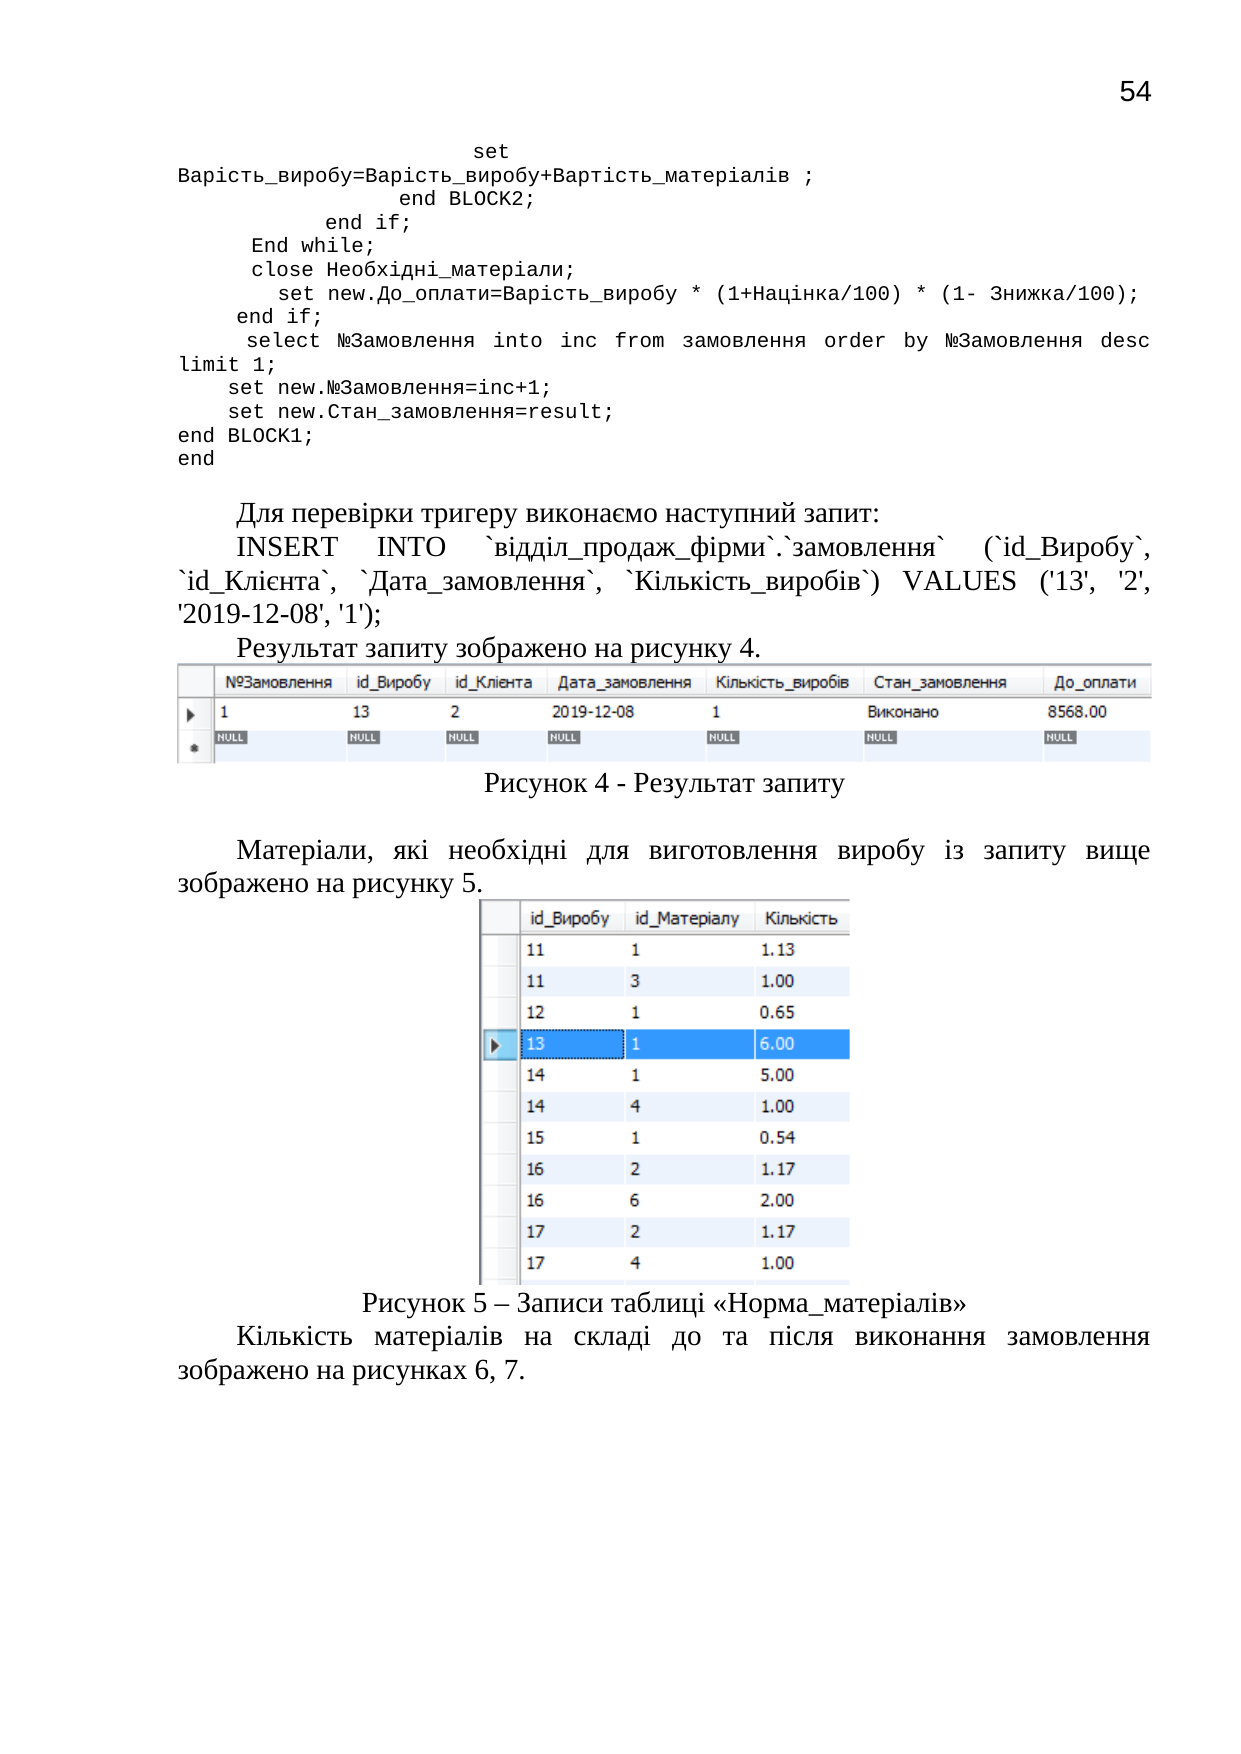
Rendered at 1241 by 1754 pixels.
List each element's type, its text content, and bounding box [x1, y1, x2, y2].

picture [479, 899, 850, 1285]
text set new.№Замовлення=inc+1; [177, 377, 1152, 401]
text end [177, 448, 1152, 472]
text Рисунок 5 – Записи таблиці «Норма_матеріалів» [177, 1285, 1152, 1318]
picture [177, 663, 1152, 765]
text set new.Стан_замовлення=result; [177, 401, 1152, 425]
text End while; [177, 236, 1152, 259]
text end BLOCK2; [177, 188, 1152, 212]
text INSERT INTO `відділ_продаж_фірми`.`замовлення` (`id_Виробу`, `id_Клієнта`, `Дата_замовлення`, `Кількість_виробів`) VALUES ('13', '2', '2019-12-08', '1'); [177, 529, 1152, 630]
text end BLOCK1; [177, 425, 1152, 448]
text end if; [177, 212, 1152, 236]
text Матеріали, які необхідні для виготовлення виробу із запиту вище зображено на рисунку 5. [177, 832, 1152, 899]
text close Необхідні_матеріали; [177, 259, 1152, 283]
text set Варість_виробу=Варість_виробу+Вартість_матеріалів ; [177, 141, 1152, 188]
text set new.До_оплати=Варість_виробу * (1+Націнка/100) * (1- Знижка/100); [177, 283, 1152, 306]
text Кількість матеріалів на складі до та після виконання замовлення зображено на рисунках 6, 7. [177, 1318, 1152, 1386]
text select №Замовлення into inc from замовлення order by №Замовлення desc limit 1; [177, 330, 1152, 377]
text Для перевірки тригеру виконаємо наступний запит: [177, 496, 1152, 529]
text Рисунок 4 - Результат запиту [177, 765, 1152, 798]
text end if; [177, 306, 1152, 330]
text Результат запиту зображено на рисунку 4. [177, 630, 1152, 663]
